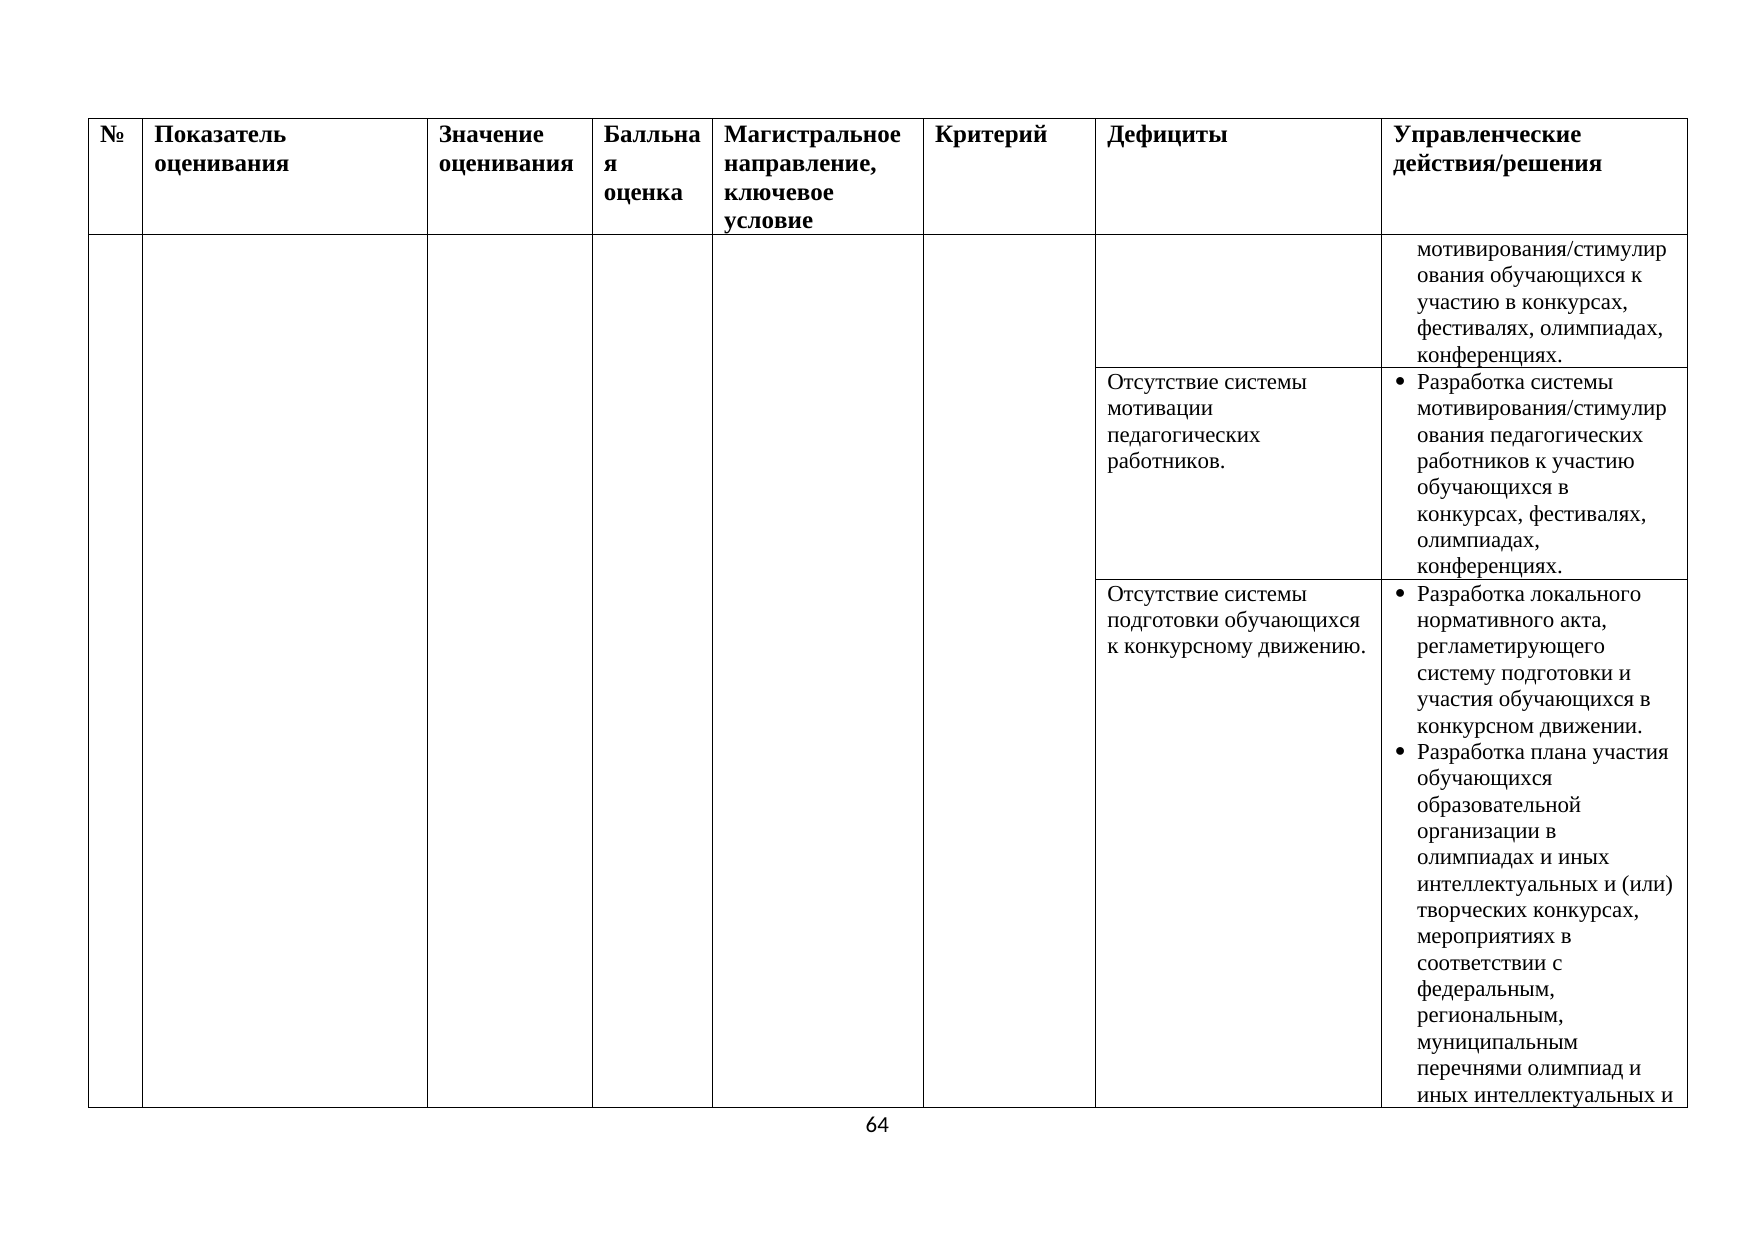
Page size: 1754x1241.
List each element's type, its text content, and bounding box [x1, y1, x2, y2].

table_cell Разработка системы мотивирования/стимулирования педагогических работников к участию обучающихся в конкурсах, фестивалях, олимпиадах, конференциях. [1382, 368, 1687, 579]
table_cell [1096, 580, 1381, 1107]
table_header Магистральное направление, ключевое условие [713, 119, 923, 234]
table_header Показатель оценивания [143, 119, 427, 234]
table_header Управленческие действия/решения [1382, 119, 1687, 234]
table_header Критерий [924, 119, 1095, 234]
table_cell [1096, 235, 1381, 367]
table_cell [1382, 235, 1687, 367]
table_header Балльная оценка [593, 119, 712, 234]
table_cell Отсутствие системы мотивации педагогических работников. [1096, 368, 1381, 579]
table_header Дефициты [1096, 119, 1381, 234]
table_header Значение оценивания [428, 119, 592, 234]
table_header № [89, 119, 142, 234]
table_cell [1382, 580, 1687, 1107]
